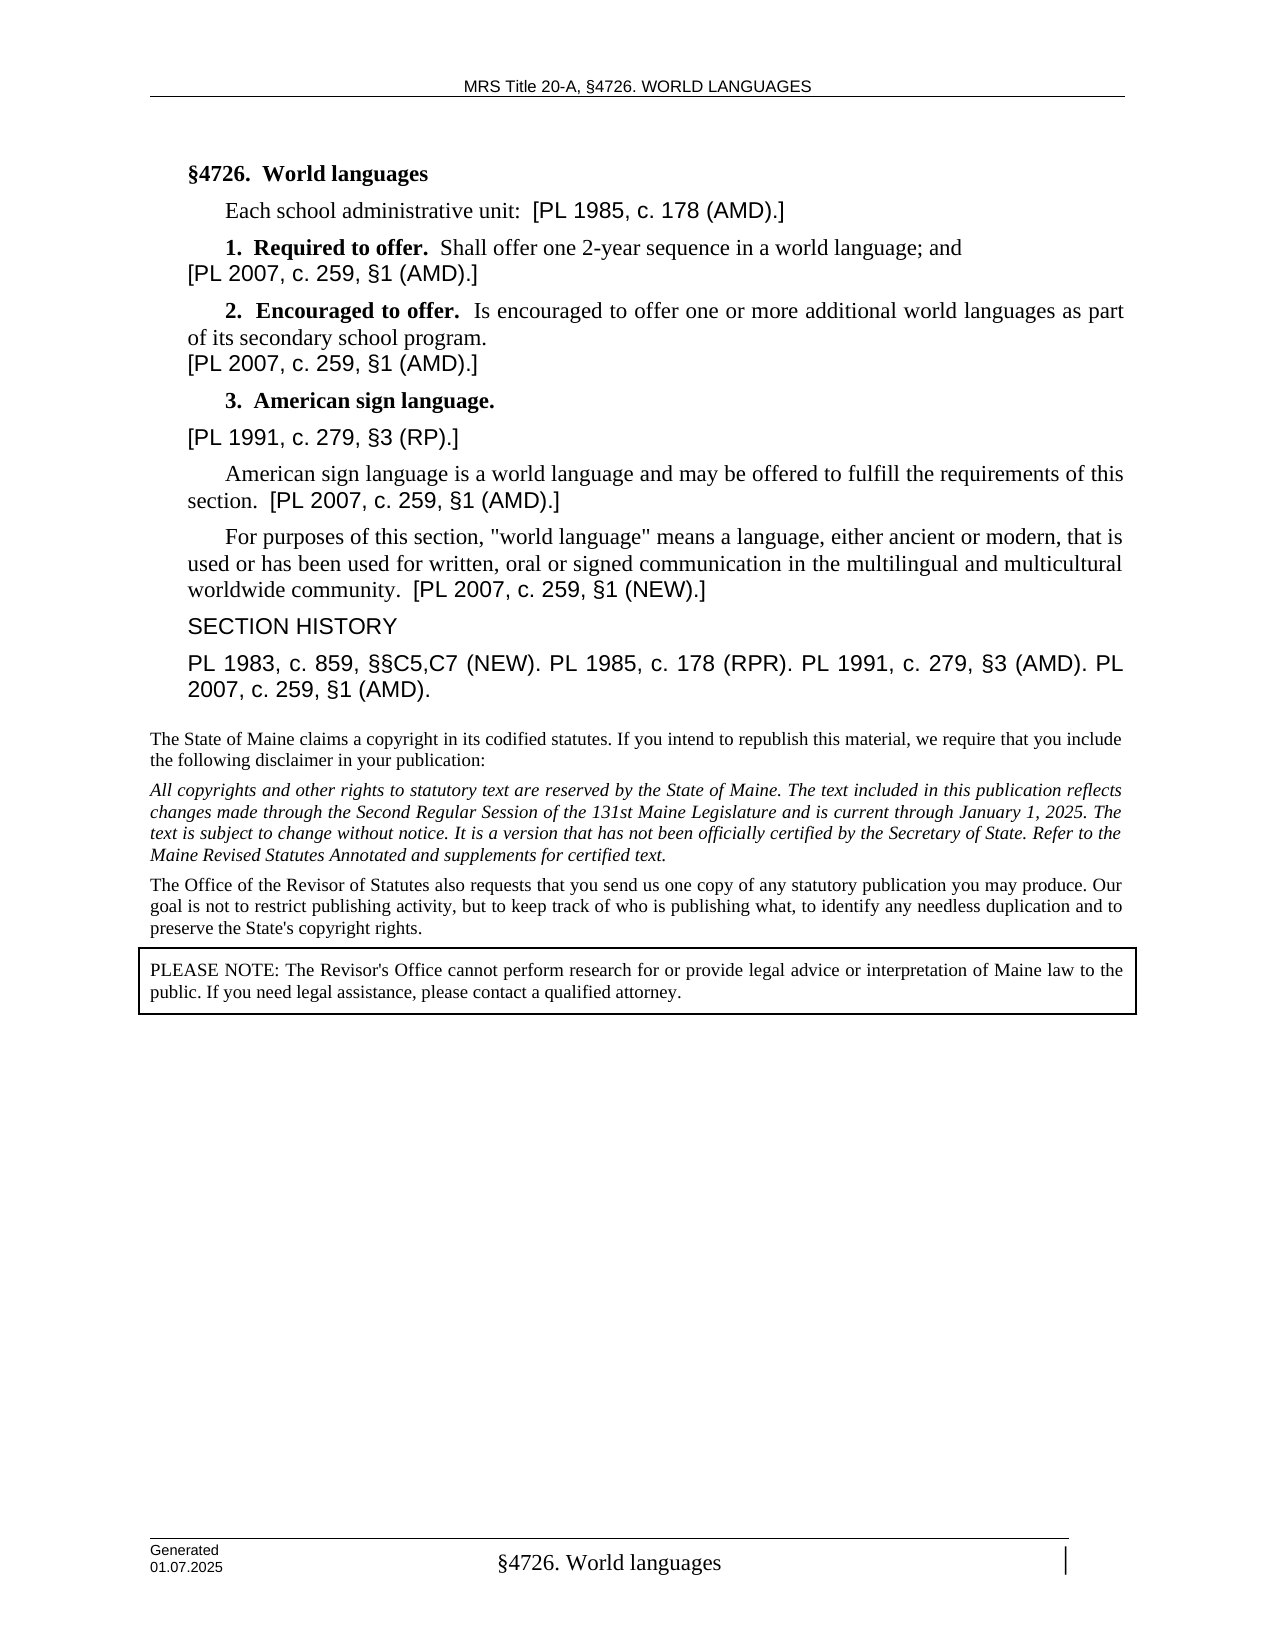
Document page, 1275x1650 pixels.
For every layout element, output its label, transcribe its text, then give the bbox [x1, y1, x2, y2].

text 1. Required to offer. Shall offer one 2-year sequence in a world language; and [187, 234, 1125, 260]
text [PL 2007, c. 259, §1 (AMD).] [187, 260, 1125, 287]
text For purposes of this section, "world language" means a language, either ancient or modern, that is used or has been used for written, oral or signed communication in the multilingual and multicultural worldwide community. [PL 2007, c. 259, §1 (NEW).] [187, 523, 1125, 603]
text §4726. World languages [187, 160, 1125, 187]
text American sign language is a world language and may be offered to fulfill the requirements of this section. [PL 2007, c. 259, §1 (AMD).] [187, 460, 1125, 513]
text All copyrights and other rights to statutory text are reserved by the State of Maine. The text included in this publication reflects changes made through the Second Regular Session of the 131st Maine Legislature and is current through January 1, 2025 . The text is subject to change without notice. It is a version that has not been officially certified by the Secretary of State. Refer to the Maine Revised Statutes Annotated and supplements for certified text. [150, 779, 1125, 865]
text SECTION HISTORY [187, 613, 1125, 639]
text Each school administrative unit: [PL 1985, c. 178 (AMD).] [187, 197, 1125, 224]
text The Office of the Revisor of Statutes also requests that you send us one copy of any statutory publication you may produce. Our goal is not to restrict publishing activity, but to keep track of who is publishing what, to identify any needless duplication and to preserve the State's copyright rights. [150, 873, 1125, 938]
text 2. Encouraged to offer. Is encouraged to offer one or more additional world languages as part of its secondary school program. [187, 297, 1125, 350]
text PL 1983, c. 859, §§C5,C7 (NEW). PL 1985, c. 178 (RPR). PL 1991, c. 279, §3 (AMD). PL 2007, c. 259, §1 (AMD). [187, 650, 1125, 702]
text The State of Maine claims a copyright in its codified statutes. If you intend to republish this material, we require that you include the following disclaimer in your publication: [150, 727, 1125, 771]
text 3. American sign language. [187, 387, 1125, 413]
text PLEASE NOTE: The Revisor's Office cannot perform research for or provide legal advice or interpretation of Maine law to the public. If you need legal assistance, please contact a qualified attorney. [140, 949, 1135, 1013]
text [PL 2007, c. 259, §1 (AMD).] [187, 350, 1125, 376]
text [PL 1991, c. 279, §3 (RP).] [187, 423, 1125, 450]
